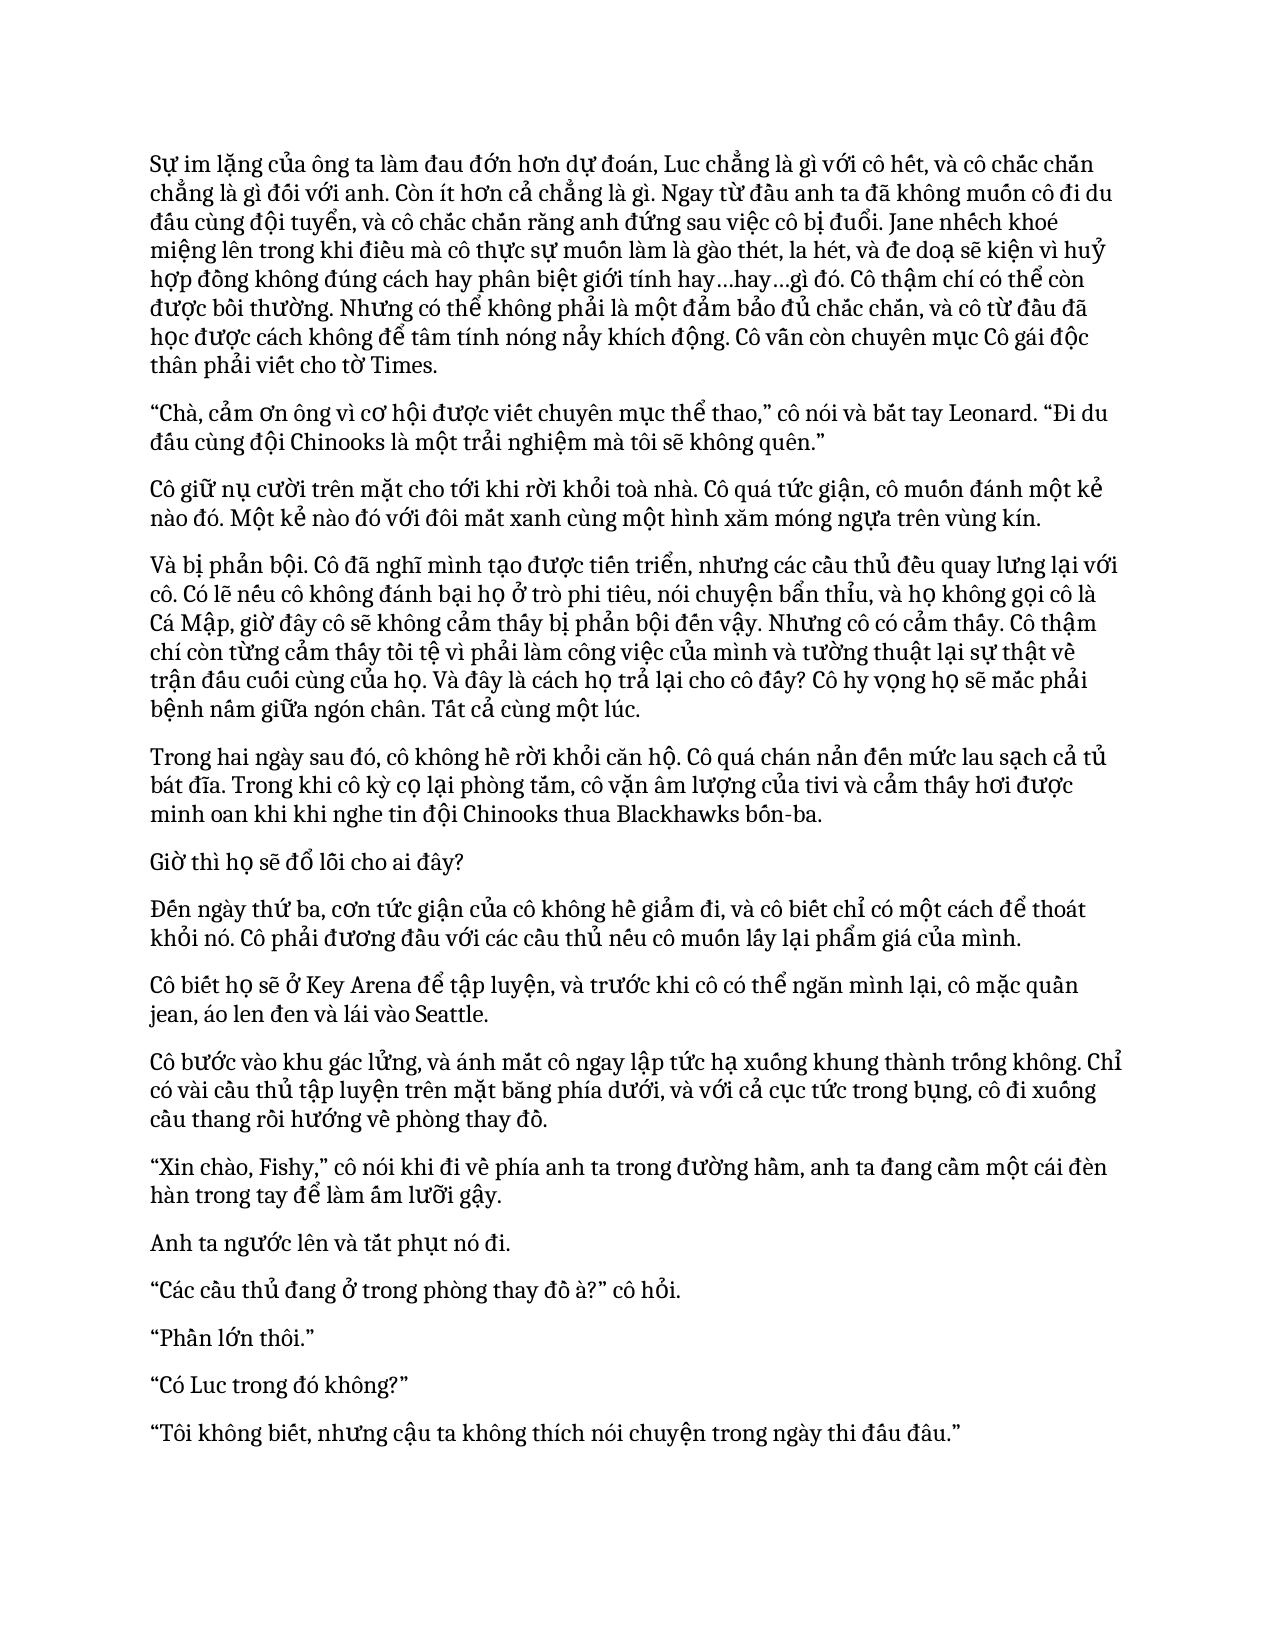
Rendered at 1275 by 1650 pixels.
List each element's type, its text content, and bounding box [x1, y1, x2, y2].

text Cô giữ nụ cười trên mặt cho tới khi rời khỏi toà nhà. Cô quá tức giận, cô muốn đánh một kẻ nào đó. Một kẻ nào đó với đôi mắt xanh cùng một hình xăm móng ngựa trên vùng kín. [150, 475, 1125, 532]
text “Phần lớn thôi.” [150, 1324, 1125, 1352]
text Cô biết họ sẽ ở Key Arena để tập luyện, và trước khi cô có thể ngăn mình lại, cô mặc quần jean, áo len đen và lái vào Seattle. [150, 971, 1125, 1029]
text Anh ta ngước lên và tắt phụt nó đi. [150, 1229, 1125, 1257]
text Cô bước vào khu gác lửng, và ánh mắt cô ngay lập tức hạ xuống khung thành trống không. Chỉ có vài cầu thủ tập luyện trên mặt băng phía dưới, và với cả cục tức trong bụng, cô đi xuống cầu thang rồi hướng về phòng thay đồ. [150, 1047, 1125, 1134]
text Và bị phản bội. Cô đã nghĩ mình tạo được tiến triển, nhưng các cầu thủ đều quay lưng lại với cô. Có lẽ nếu cô không đánh bại họ ở trò phi tiêu, nói chuyện bẩn thỉu, và họ không gọi cô là Cá Mập, giờ đây cô sẽ không cảm thấy bị phản bội đến vậy. Nhưng cô có cảm thấy. Cô thậm chí còn từng cảm thấy tồi tệ vì phải làm công việc của mình và tường thuật lại sự thật về trận đấu cuối cùng của họ. Và đây là cách họ trả lại cho cô đấy? Cô hy vọng họ sẽ mắc phải bệnh nấm giữa ngón chân. Tất cả cùng một lúc. [150, 551, 1125, 724]
text Sự im lặng của ông ta làm đau đớn hơn dự đoán, Luc chẳng là gì với cô hết, và cô chắc chắn chẳng là gì đối với anh. Còn ít hơn cả chẳng là gì. Ngay từ đầu anh ta đã không muốn cô đi du đấu cùng đội tuyển, và cô chắc chắn rằng anh đứng sau việc cô bị đuổi. Jane nhếch khoé miệng lên trong khi điều mà cô thực sự muốn làm là gào thét, la hét, và đe doạ sẽ kiện vì huỷ hợp đồng không đúng cách hay phân biệt giới tính hay…hay…gì đó. Cô thậm chí có thể còn được bồi thường. Nhưng có thể không phải là một đảm bảo đủ chắc chắn, và cô từ đầu đã học được cách không để tâm tính nóng nảy khích động. Cô vẫn còn chuyên mục Cô gái độc thân phải viết cho tờ Times. [150, 150, 1125, 380]
text “Xin chào, Fishy,” cô nói khi đi về phía anh ta trong đường hầm, anh ta đang cầm một cái đèn hàn trong tay để làm ấm lưỡi gậy. [150, 1152, 1125, 1210]
text Giờ thì họ sẽ đổ lỗi cho ai đây? [150, 847, 1125, 876]
text Đến ngày thứ ba, cơn tức giận của cô không hề giảm đi, và cô biết chỉ có một cách để thoát khỏi nó. Cô phải đương đầu với các cầu thủ nếu cô muốn lấy lại phẩm giá của mình. [150, 895, 1125, 952]
text “Các cầu thủ đang ở trong phòng thay đồ à?” cô hỏi. [150, 1276, 1125, 1305]
text “Có Luc trong đó không?” [150, 1371, 1125, 1400]
text Trong hai ngày sau đó, cô không hề rời khỏi căn hộ. Cô quá chán nản đến mức lau sạch cả tủ bát đĩa. Trong khi cô kỳ cọ lại phòng tắm, cô vặn âm lượng của tivi và cảm thấy hơi được minh oan khi khi nghe tin đội Chinooks thua Blackhawks bốn-ba. [150, 742, 1125, 829]
text “Tôi không biết, nhưng cậu ta không thích nói chuyện trong ngày thi đấu đâu.” [150, 1419, 1125, 1447]
text “Chà, cảm ơn ông vì cơ hội được viết chuyên mục thể thao,” cô nói và bắt tay Leonard. “Đi du đấu cùng đội Chinooks là một trải nghiệm mà tôi sẽ không quên.” [150, 399, 1125, 456]
